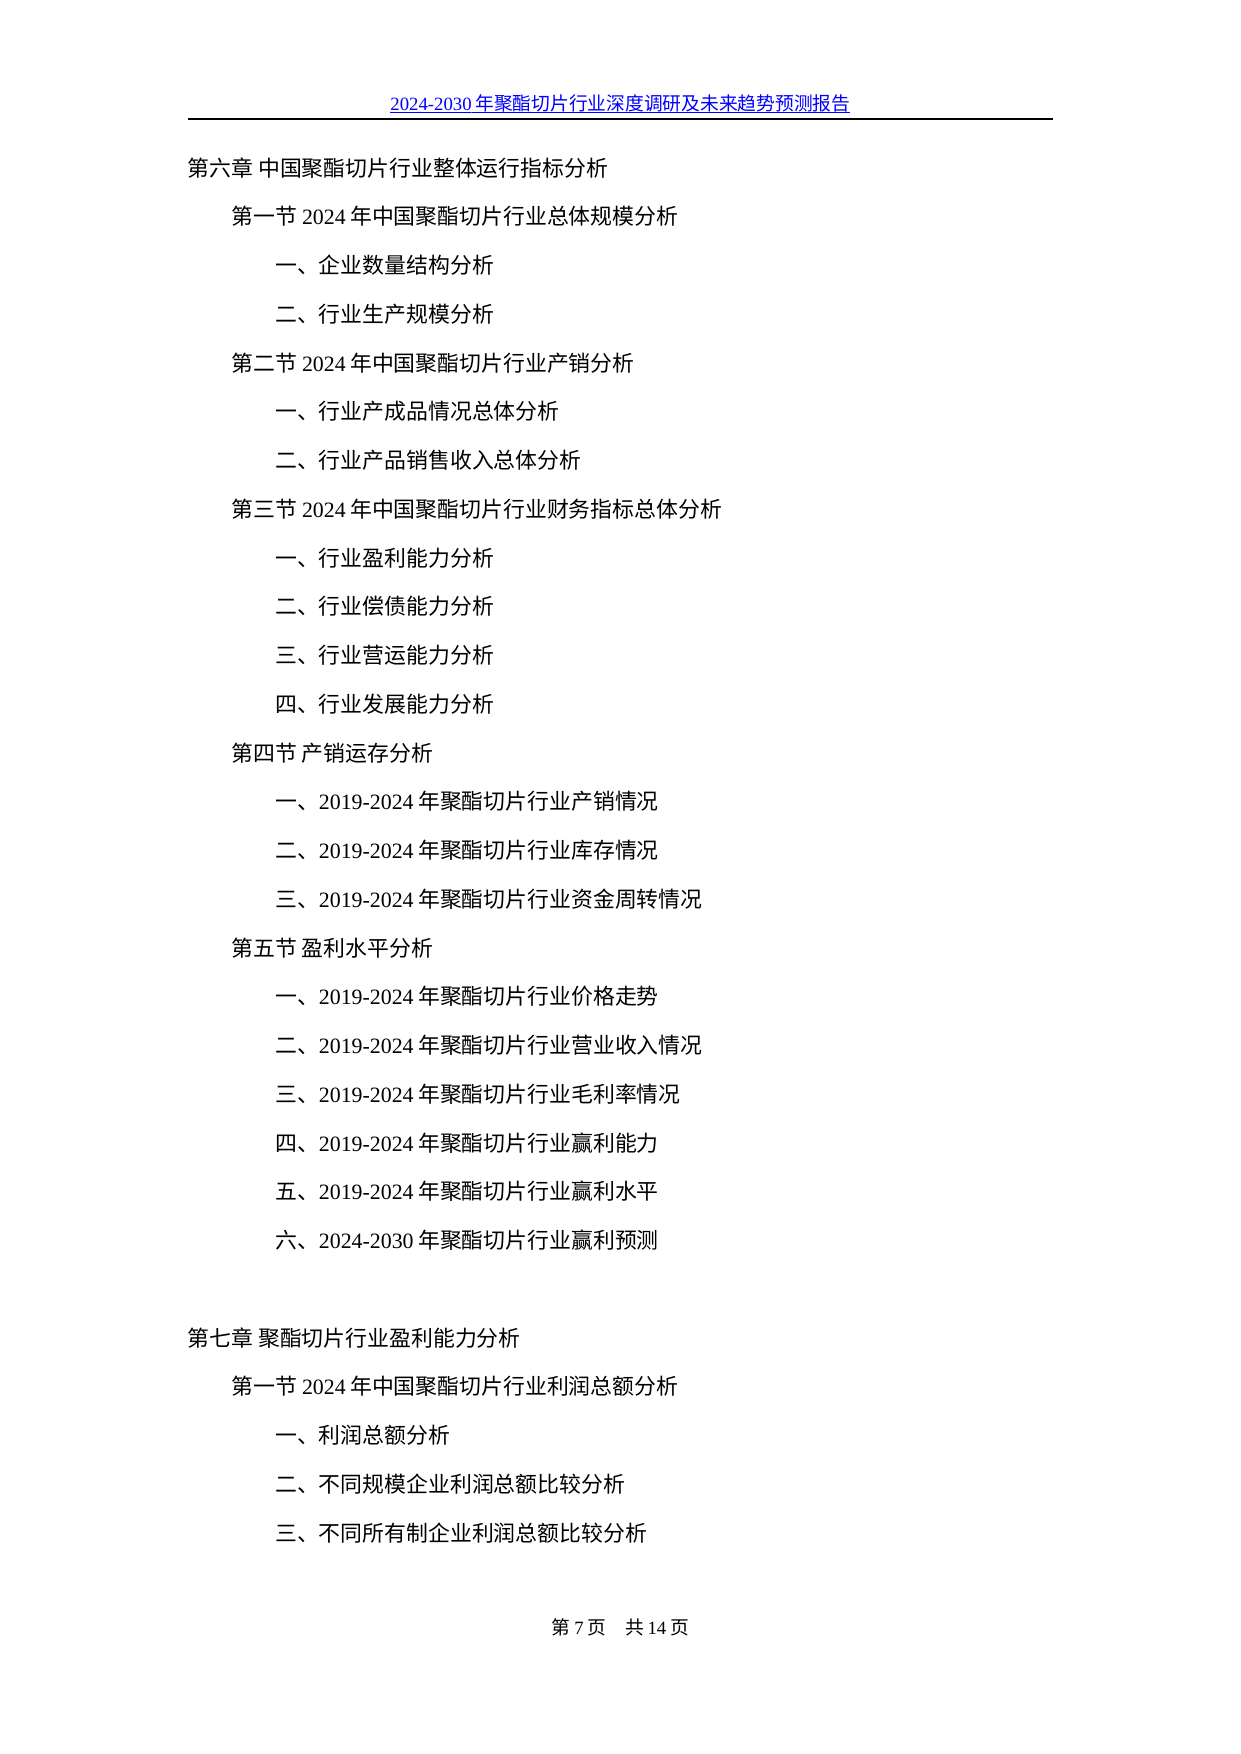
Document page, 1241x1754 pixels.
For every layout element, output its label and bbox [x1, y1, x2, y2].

text [187, 150, 1053, 1548]
